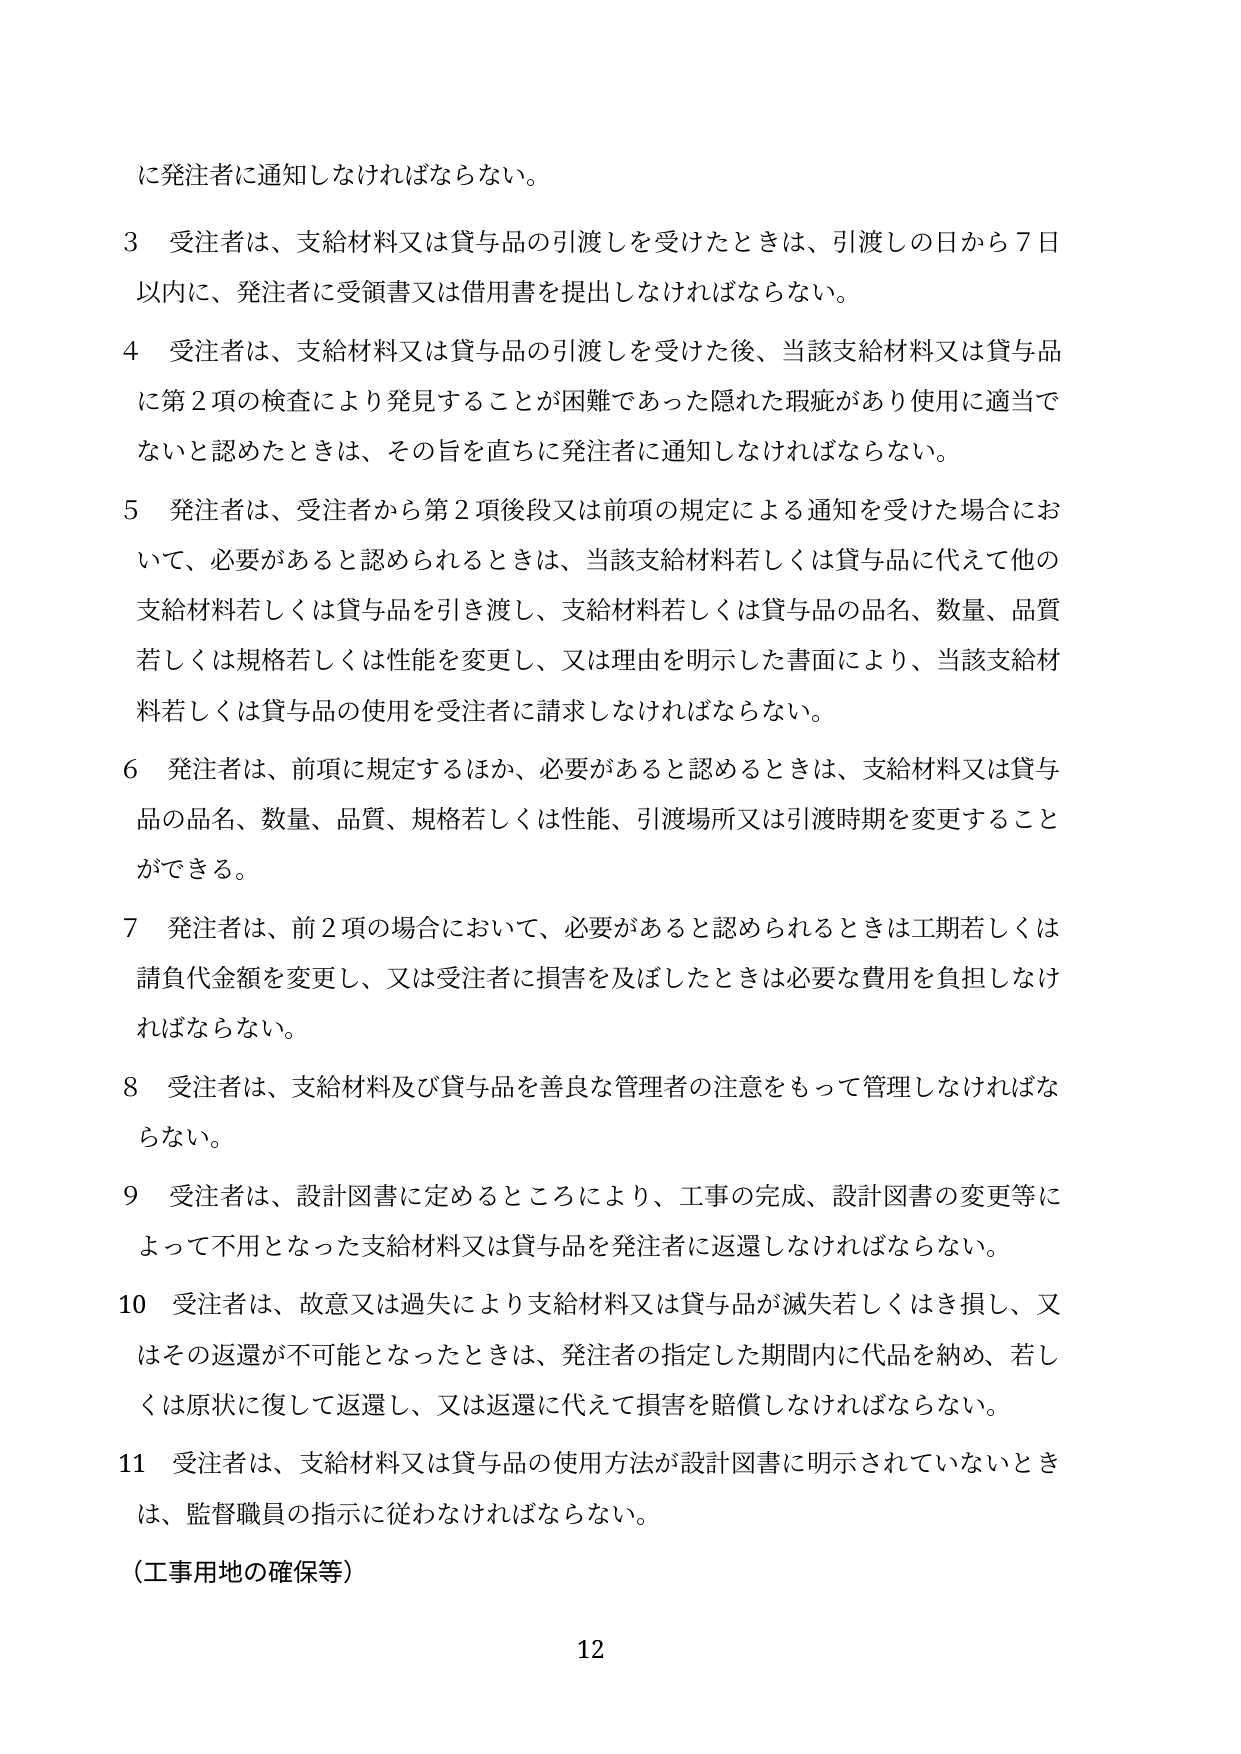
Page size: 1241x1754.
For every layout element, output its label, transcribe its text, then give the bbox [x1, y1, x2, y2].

text ４ 受注者は、支給材料又は貸与品の引渡しを受けた後、当該支給材料又は貸与品に第２項の検査により発見することが困難であった隠れた瑕疵があり使用に適当でないと認めたときは、その旨を直ちに発注者に通知しなければならない。 [118, 324, 1063, 475]
text ７ 発注者は、前２項の場合において、必要があると認められるときは工期若しくは請負代金額を変更し、又は受注者に損害を及ぼしたときは必要な費用を負担しなければならない。 [118, 902, 1063, 1052]
text ６ 発注者は、前項に規定するほか、必要があると認めるときは、支給材料又は貸与品の品名、数量、品質、規格若しくは性能、引渡場所又は引渡時期を変更することができる。 [118, 743, 1063, 893]
text ８ 受注者は、支給材料及び貸与品を善良な管理者の注意をもって管理しなければならない。 [118, 1061, 1063, 1161]
text ５ 発注者は、受注者から第２項後段又は前項の規定による通知を受けた場合において、必要があると認められるときは、当該支給材料若しくは貸与品に代えて他の支給材料若しくは貸与品を引き渡し、支給材料若しくは貸与品の品名、数量、品質若しくは規格若しくは性能を変更し、又は理由を明示した書面により、当該支給材料若しくは貸与品の使用を受注者に請求しなければならない。 [118, 483, 1063, 734]
text 11 受注者は、支給材料又は貸与品の使用方法が設計図書に明示されていないときは、監督職員の指示に従わなければならない。 [118, 1437, 1063, 1537]
text ３ 受注者は、支給材料又は貸与品の引渡しを受けたときは、引渡しの日から７日以内に、発注者に受領書又は借用書を提出しなければならない。 [118, 216, 1063, 316]
text （工事用地の確保等） [118, 1546, 1063, 1596]
text ９ 受注者は、設計図書に定めるところにより、工事の完成、設計図書の変更等によって不用となった支給材料又は貸与品を発注者に返還しなければならない。 [118, 1169, 1063, 1270]
text 10 受注者は、故意又は過失により支給材料又は貸与品が滅失若しくはき損し、又はその返還が不可能となったときは、発注者の指定した期間内に代品を納め、若しくは原状に復して返還し、又は返還に代えて損害を賠償しなければならない。 [118, 1278, 1063, 1429]
